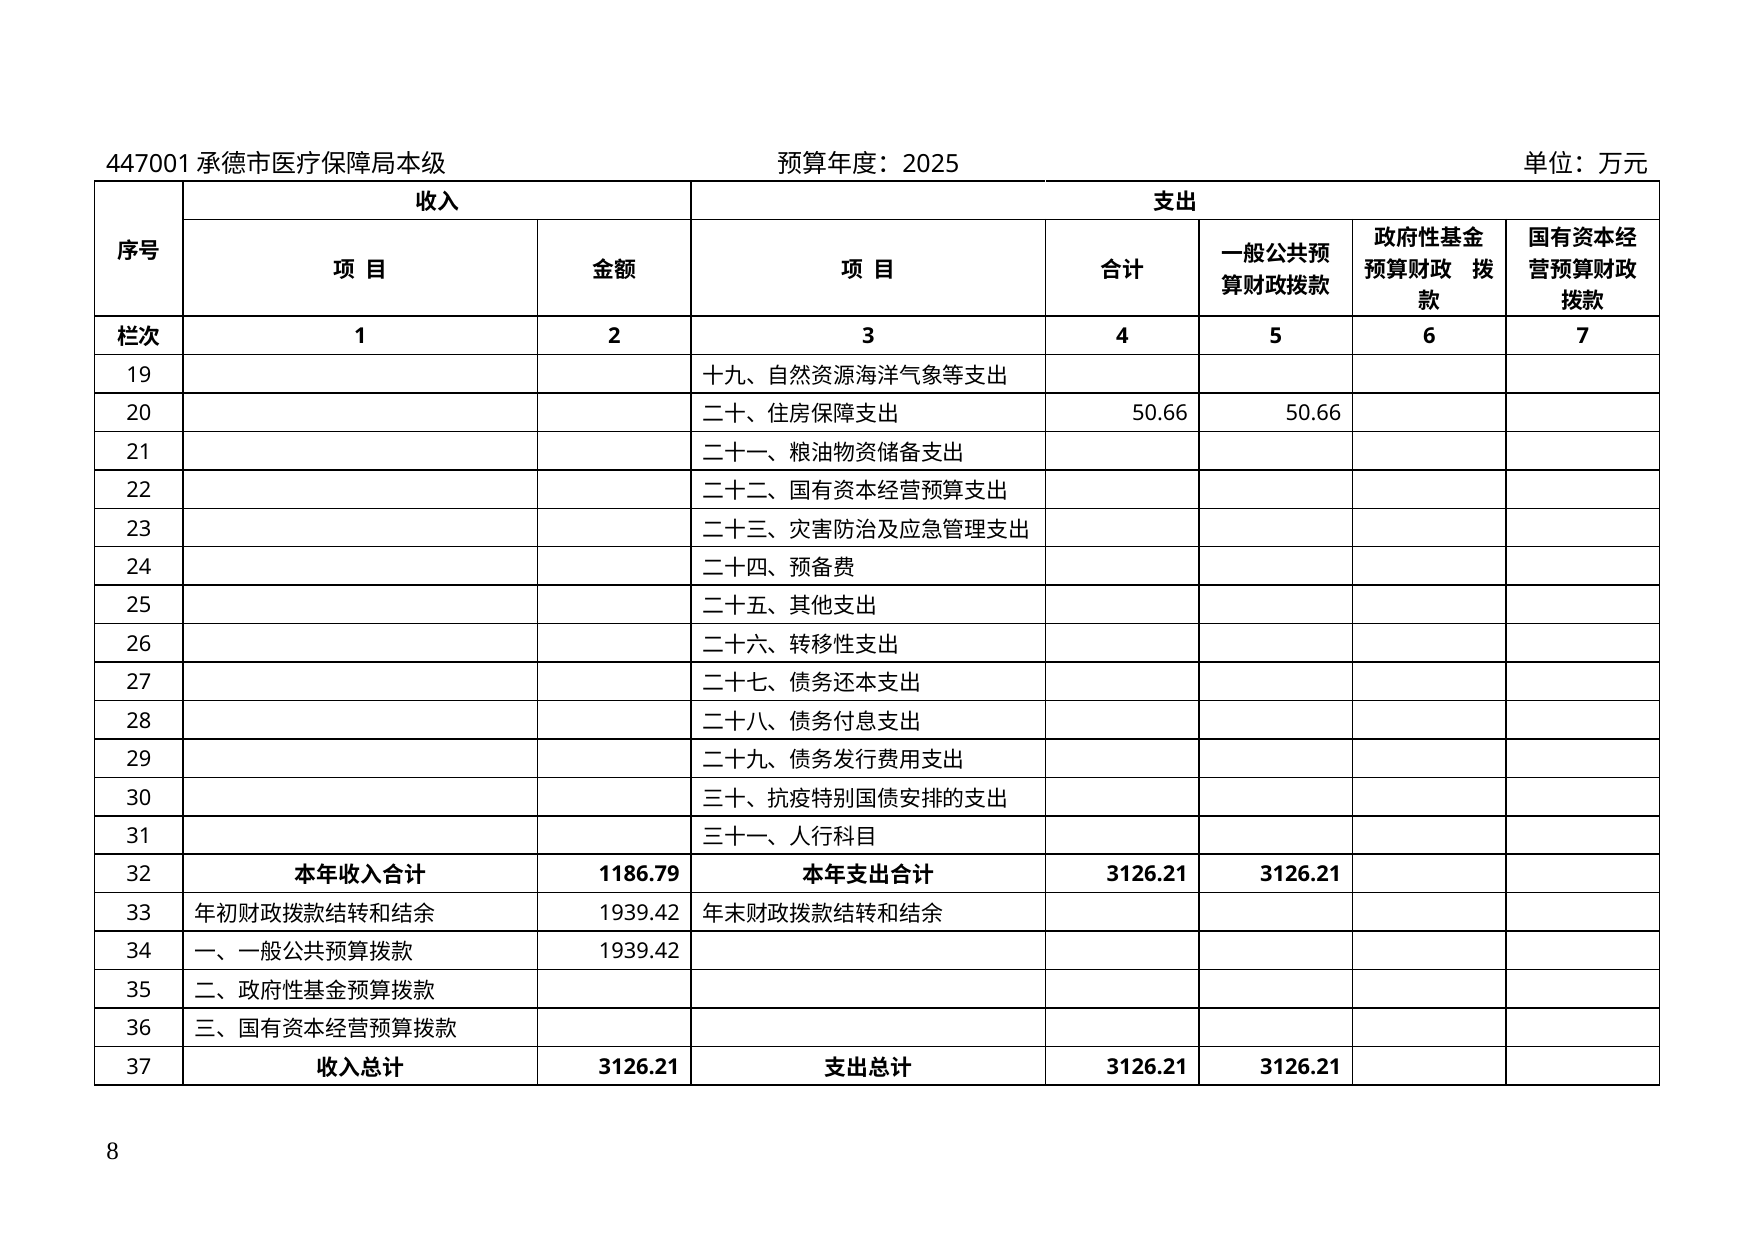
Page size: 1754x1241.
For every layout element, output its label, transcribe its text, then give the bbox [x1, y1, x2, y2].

table_cell [184, 509, 537, 546]
table_cell [1353, 432, 1505, 469]
table_cell 24 [95, 547, 182, 584]
table_cell [1507, 432, 1659, 469]
table_cell [538, 778, 690, 815]
table_cell [1046, 970, 1198, 1007]
table_cell 31 [95, 817, 182, 853]
table_cell 22 [95, 471, 182, 507]
table_cell [538, 471, 690, 507]
table_cell [184, 778, 537, 815]
table_cell 二十六、转移性支出 [692, 624, 1045, 661]
table_cell [538, 394, 690, 431]
table_cell [1200, 778, 1352, 815]
table_cell 2 [538, 317, 690, 354]
table_cell [1200, 932, 1352, 969]
table_cell [1507, 509, 1659, 546]
table_cell [1353, 355, 1505, 392]
table_cell 30 [95, 778, 182, 815]
table_cell 一般公共预算财政拨款 [1200, 220, 1352, 315]
table_cell [1200, 1009, 1352, 1046]
table_cell [1200, 663, 1352, 699]
table_cell [1046, 893, 1198, 930]
table_cell [1046, 1009, 1198, 1046]
table_cell [1046, 432, 1198, 469]
table_cell 十九、自然资源海洋气象等支出 [692, 355, 1045, 392]
table_cell 年初财政拨款结转和结余 [184, 893, 537, 930]
table_cell [1353, 547, 1505, 584]
table_cell 27 [95, 663, 182, 699]
table_cell [538, 586, 690, 623]
table_cell [184, 701, 537, 738]
table_cell 28 [95, 701, 182, 738]
table_cell 32 [95, 855, 182, 892]
table_cell [538, 509, 690, 546]
table_cell [1046, 586, 1198, 623]
table_cell 栏次 [95, 317, 182, 354]
table_cell 支出总计 [692, 1047, 1045, 1084]
table_cell 项 目 [184, 220, 537, 315]
table_cell [1507, 394, 1659, 431]
table_cell 二、政府性基金预算拨款 [184, 970, 537, 1007]
table_cell [1353, 1047, 1505, 1084]
table_cell [538, 355, 690, 392]
table_cell [692, 1009, 1045, 1046]
table_cell 1939.42 [538, 932, 690, 969]
table_cell [1507, 855, 1659, 892]
table_cell [184, 740, 537, 776]
table_cell 二十五、其他支出 [692, 586, 1045, 623]
table_cell [1046, 471, 1198, 507]
table_cell [1046, 663, 1198, 699]
table_cell [1353, 701, 1505, 738]
table_cell 23 [95, 509, 182, 546]
table_cell [1200, 817, 1352, 853]
table_cell 20 [95, 394, 182, 431]
table_cell 项 目 [692, 220, 1045, 315]
table_cell 政府性基金预算财政 拨款 [1353, 220, 1505, 315]
table_cell 国有资本经营预算财政拨款 [1507, 220, 1659, 315]
table_cell [1507, 778, 1659, 815]
table_cell 二十、住房保障支出 [692, 394, 1045, 431]
table_cell [1046, 624, 1198, 661]
table_cell [1507, 740, 1659, 776]
table_cell [184, 586, 537, 623]
table_cell [184, 817, 537, 853]
table_cell [1200, 509, 1352, 546]
table_cell [1046, 778, 1198, 815]
table_cell 21 [95, 432, 182, 469]
table_cell [1353, 663, 1505, 699]
table_cell 50.66 [1046, 394, 1198, 431]
table_cell 本年收入合计 [184, 855, 537, 892]
table_cell [1200, 586, 1352, 623]
table_cell [184, 394, 537, 431]
table_cell 二十九、债务发行费用支出 [692, 740, 1045, 776]
table_cell [1200, 471, 1352, 507]
table_cell [1353, 893, 1505, 930]
table_cell 二十八、债务付息支出 [692, 701, 1045, 738]
table_cell 3126.21 [1046, 1047, 1198, 1084]
table_cell 25 [95, 586, 182, 623]
table_cell [1200, 740, 1352, 776]
table_cell [184, 547, 537, 584]
table_cell [1507, 471, 1659, 507]
table_cell [1507, 893, 1659, 930]
table_cell [184, 471, 537, 507]
table_cell 1186.79 [538, 855, 690, 892]
table_cell 19 [95, 355, 182, 392]
table_cell [1353, 817, 1505, 853]
table_cell 29 [95, 740, 182, 776]
table_cell 年末财政拨款结转和结余 [692, 893, 1045, 930]
table_header 单位：万元 [1046, 143, 1659, 180]
table_cell [692, 970, 1045, 1007]
table_cell [1046, 932, 1198, 969]
table_cell [1046, 509, 1198, 546]
table_cell [184, 624, 537, 661]
table_cell [1353, 624, 1505, 661]
table_cell 二十一、粮油物资储备支出 [692, 432, 1045, 469]
table_cell 二十四、预备费 [692, 547, 1045, 584]
table_cell 三、国有资本经营预算拨款 [184, 1009, 537, 1046]
table_cell 二十七、债务还本支出 [692, 663, 1045, 699]
table_cell [1046, 355, 1198, 392]
table_cell 合计 [1046, 220, 1198, 315]
table_cell 1 [184, 317, 537, 354]
table_cell [1507, 1009, 1659, 1046]
table_cell 34 [95, 932, 182, 969]
table_cell [1507, 817, 1659, 853]
table_cell 序号 [95, 182, 182, 315]
table_cell [1200, 624, 1352, 661]
table_cell [1200, 355, 1352, 392]
table_cell [1353, 970, 1505, 1007]
table_cell [1046, 701, 1198, 738]
table_cell 6 [1353, 317, 1505, 354]
table_cell [1353, 855, 1505, 892]
table_cell [1046, 740, 1198, 776]
table_cell [1507, 970, 1659, 1007]
table_cell [1200, 970, 1352, 1007]
table_cell 二十三、灾害防治及应急管理支出 [692, 509, 1045, 546]
table_cell 3126.21 [1200, 1047, 1352, 1084]
table_cell [1507, 663, 1659, 699]
table_cell [538, 817, 690, 853]
table_cell 3126.21 [1046, 855, 1198, 892]
table_cell 一、一般公共预算拨款 [184, 932, 537, 969]
table_cell [1353, 471, 1505, 507]
table_cell [1353, 509, 1505, 546]
table_cell 26 [95, 624, 182, 661]
table_header 预算年度：2025 [692, 143, 1045, 180]
table_cell 50.66 [1200, 394, 1352, 431]
table_cell [538, 701, 690, 738]
table_cell [1507, 547, 1659, 584]
table_cell [1507, 701, 1659, 738]
table_cell 5 [1200, 317, 1352, 354]
table_cell [1046, 817, 1198, 853]
table_cell [538, 970, 690, 1007]
table_cell 3 [692, 317, 1045, 354]
table_cell 37 [95, 1047, 182, 1084]
table_cell [538, 1009, 690, 1046]
table_cell 本年支出合计 [692, 855, 1045, 892]
table_cell [1507, 624, 1659, 661]
table_cell [1200, 701, 1352, 738]
table_cell 二十二、国有资本经营预算支出 [692, 471, 1045, 507]
table_cell [538, 547, 690, 584]
table_cell [1507, 1047, 1659, 1084]
table_cell 三十、抗疫特别国债安排的支出 [692, 778, 1045, 815]
table_cell [1353, 932, 1505, 969]
table_cell 3126.21 [1200, 855, 1352, 892]
table_cell 三十一、人行科目 [692, 817, 1045, 853]
table_cell [1353, 778, 1505, 815]
table_cell [538, 663, 690, 699]
table_cell [1507, 586, 1659, 623]
table_cell 35 [95, 970, 182, 1007]
table_cell 36 [95, 1009, 182, 1046]
table_cell [184, 663, 537, 699]
table_cell 33 [95, 893, 182, 930]
table_cell [538, 740, 690, 776]
table_cell 1939.42 [538, 893, 690, 930]
table_cell 金额 [538, 220, 690, 315]
table_cell 收入 [184, 182, 690, 219]
table_cell [1353, 1009, 1505, 1046]
table_cell [538, 432, 690, 469]
table_cell [1046, 547, 1198, 584]
table_cell [1200, 547, 1352, 584]
table_cell [1353, 740, 1505, 776]
table_cell 3126.21 [538, 1047, 690, 1084]
table_cell [1200, 432, 1352, 469]
table_cell [1507, 355, 1659, 392]
table_cell [538, 624, 690, 661]
table_cell 收入总计 [184, 1047, 537, 1084]
table_cell [184, 355, 537, 392]
table_cell 4 [1046, 317, 1198, 354]
table_cell [692, 932, 1045, 969]
table_cell [184, 432, 537, 469]
table_cell 7 [1507, 317, 1659, 354]
table_cell [1200, 893, 1352, 930]
table_cell [1353, 394, 1505, 431]
table_cell [1353, 586, 1505, 623]
table_cell [1507, 932, 1659, 969]
table_header 447001承德市医疗保障局本级 [95, 143, 690, 180]
table_cell 支出 [692, 182, 1659, 219]
